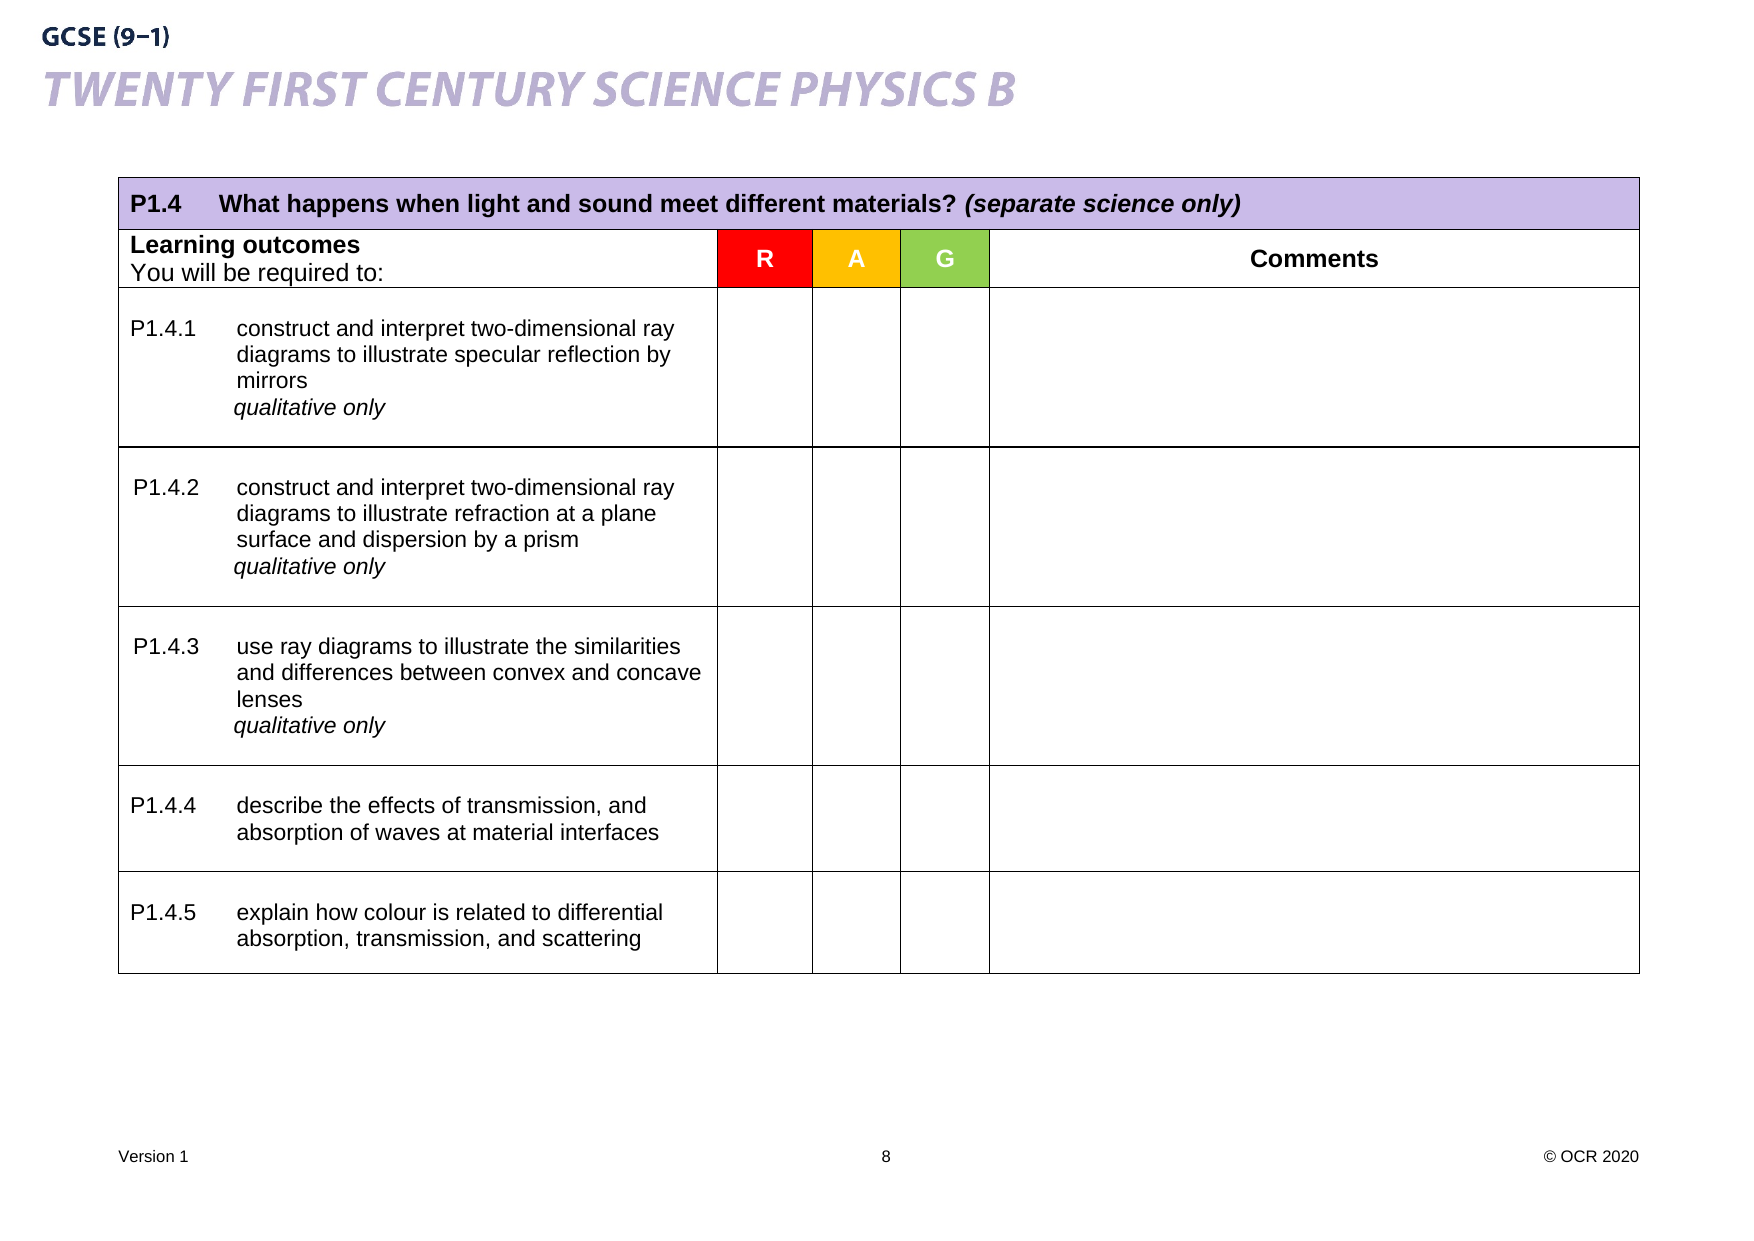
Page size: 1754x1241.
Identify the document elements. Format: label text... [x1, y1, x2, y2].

table_cell [813, 766, 900, 871]
table_cell G [901, 230, 989, 287]
table_cell P1.4.1 construct and interpret two-dimensional ray diagrams to illustrate specular reflection by mirrors qualitative only [119, 288, 717, 446]
table_cell [901, 607, 989, 765]
table_cell P1.4.4 describe the effects of transmission, and absorption of waves at material interfaces [119, 766, 717, 871]
table_cell [990, 872, 1639, 973]
table_cell [718, 288, 812, 446]
table_cell [718, 872, 812, 973]
table_cell P1.4.3 use ray diagrams to illustrate the similarities and differences between convex and concave lenses qualitative only [119, 607, 717, 765]
table_cell [813, 607, 900, 765]
table_cell [813, 872, 900, 973]
table_cell A [813, 230, 900, 287]
table_cell [990, 607, 1639, 765]
table_cell [990, 766, 1639, 871]
table_cell [718, 766, 812, 871]
table_cell R [718, 230, 812, 287]
table_cell [718, 607, 812, 765]
table_cell [901, 288, 989, 446]
table_cell P1.4.5 explain how colour is related to differential absorption, transmission, and scattering [119, 872, 717, 973]
table_cell [901, 448, 989, 606]
table_cell [990, 288, 1639, 446]
table_cell [901, 872, 989, 973]
table_cell [718, 448, 812, 606]
table_cell Comments [990, 230, 1639, 287]
picture [1, 0, 1754, 177]
table_cell [990, 448, 1639, 606]
table_cell P1.4 What happens when light and sound meet different materials? (separate science only) [119, 178, 1639, 229]
table_cell [901, 766, 989, 871]
table_cell [813, 288, 900, 446]
table_cell [813, 448, 900, 606]
table_cell P1.4.2 construct and interpret two-dimensional ray diagrams to illustrate refraction at a plane surface and dispersion by a prism qualitative only [119, 448, 717, 606]
table_cell Learning outcomes You will be required to: [119, 230, 717, 287]
